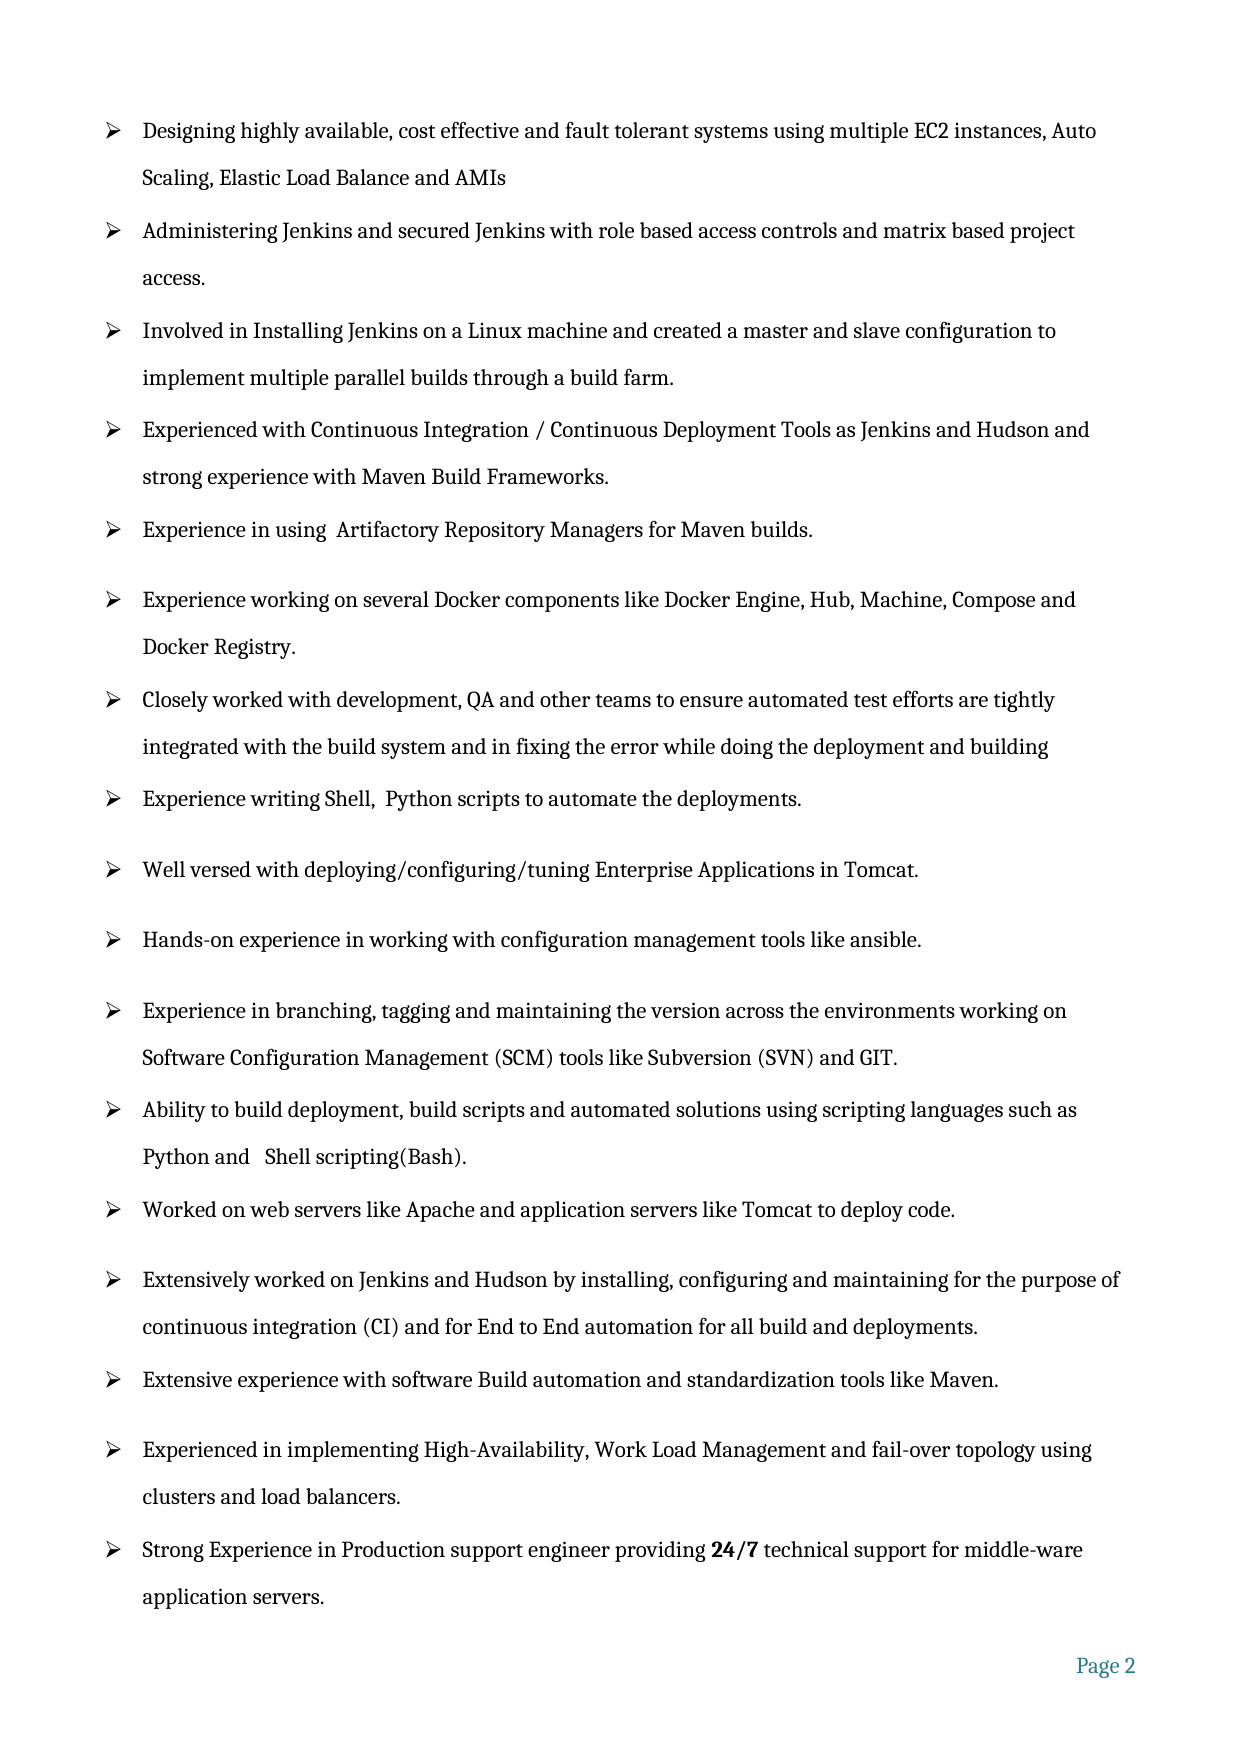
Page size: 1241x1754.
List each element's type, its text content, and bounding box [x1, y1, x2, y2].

list Extensively worked on Jenkins and Hudson by installing, configuring and maintaining for the purpose of continuous integration (CI) and for End to End automation for all build and deployments. [105, 1254, 1135, 1340]
list Ability to build deployment, build scripts and automated solutions using scripting languages such as Python and Shell scripting(Bash). [105, 1084, 1135, 1170]
list Closely worked with development, QA and other teams to ensure automated test efforts are tightly integrated with the build system and in fixing the error while doing the deployment and building [105, 673, 1135, 760]
list Strong Experience in Production support engineer providing 24/7 technical support for middle-ware application servers. [105, 1523, 1135, 1610]
list Well versed with deploying/configuring/tuning Enterprise Applications in Tomcat. [105, 843, 1135, 890]
list Extensive experience with software Build automation and standardization tools like Maven. [105, 1353, 1135, 1400]
list Experienced in implementing High-Availability, Work Load Management and fail-over topology using clusters and load balancers. [105, 1424, 1135, 1510]
list Hands-on experience in working with configuration management tools like ansible. [105, 914, 1135, 961]
list Experience in using Artifactory Repository Managers for Maven builds. [105, 503, 1135, 550]
list Experienced with Continuous Integration / Continuous Deployment Tools as Jenkins and Hudson and strong experience with Maven Build Frameworks. [105, 404, 1135, 490]
list Designing highly available, cost effective and fault tolerant systems using multiple EC2 instances, Auto Scaling, Elastic Load Balance and AMIs [105, 105, 1135, 191]
list Administering Jenkins and secured Jenkins with role based access controls and matrix based project access. [105, 204, 1135, 291]
list Experience working on several Docker components like Docker Engine, Hub, Machine, Compose and Docker Registry. [105, 574, 1135, 660]
list Involved in Installing Jenkins on a Linux machine and created a master and slave configuration to implement multiple parallel builds through a build farm. [105, 304, 1135, 391]
list Experience writing Shell, Python scripts to automate the deployments. [105, 773, 1135, 820]
list Experience in branching, tagging and maintaining the version across the environments working on Software Configuration Management (SCM) tools like Subversion (SVN) and GIT. [105, 984, 1135, 1071]
list Worked on web servers like Apache and application servers like Tomcat to deploy code. [105, 1183, 1135, 1230]
